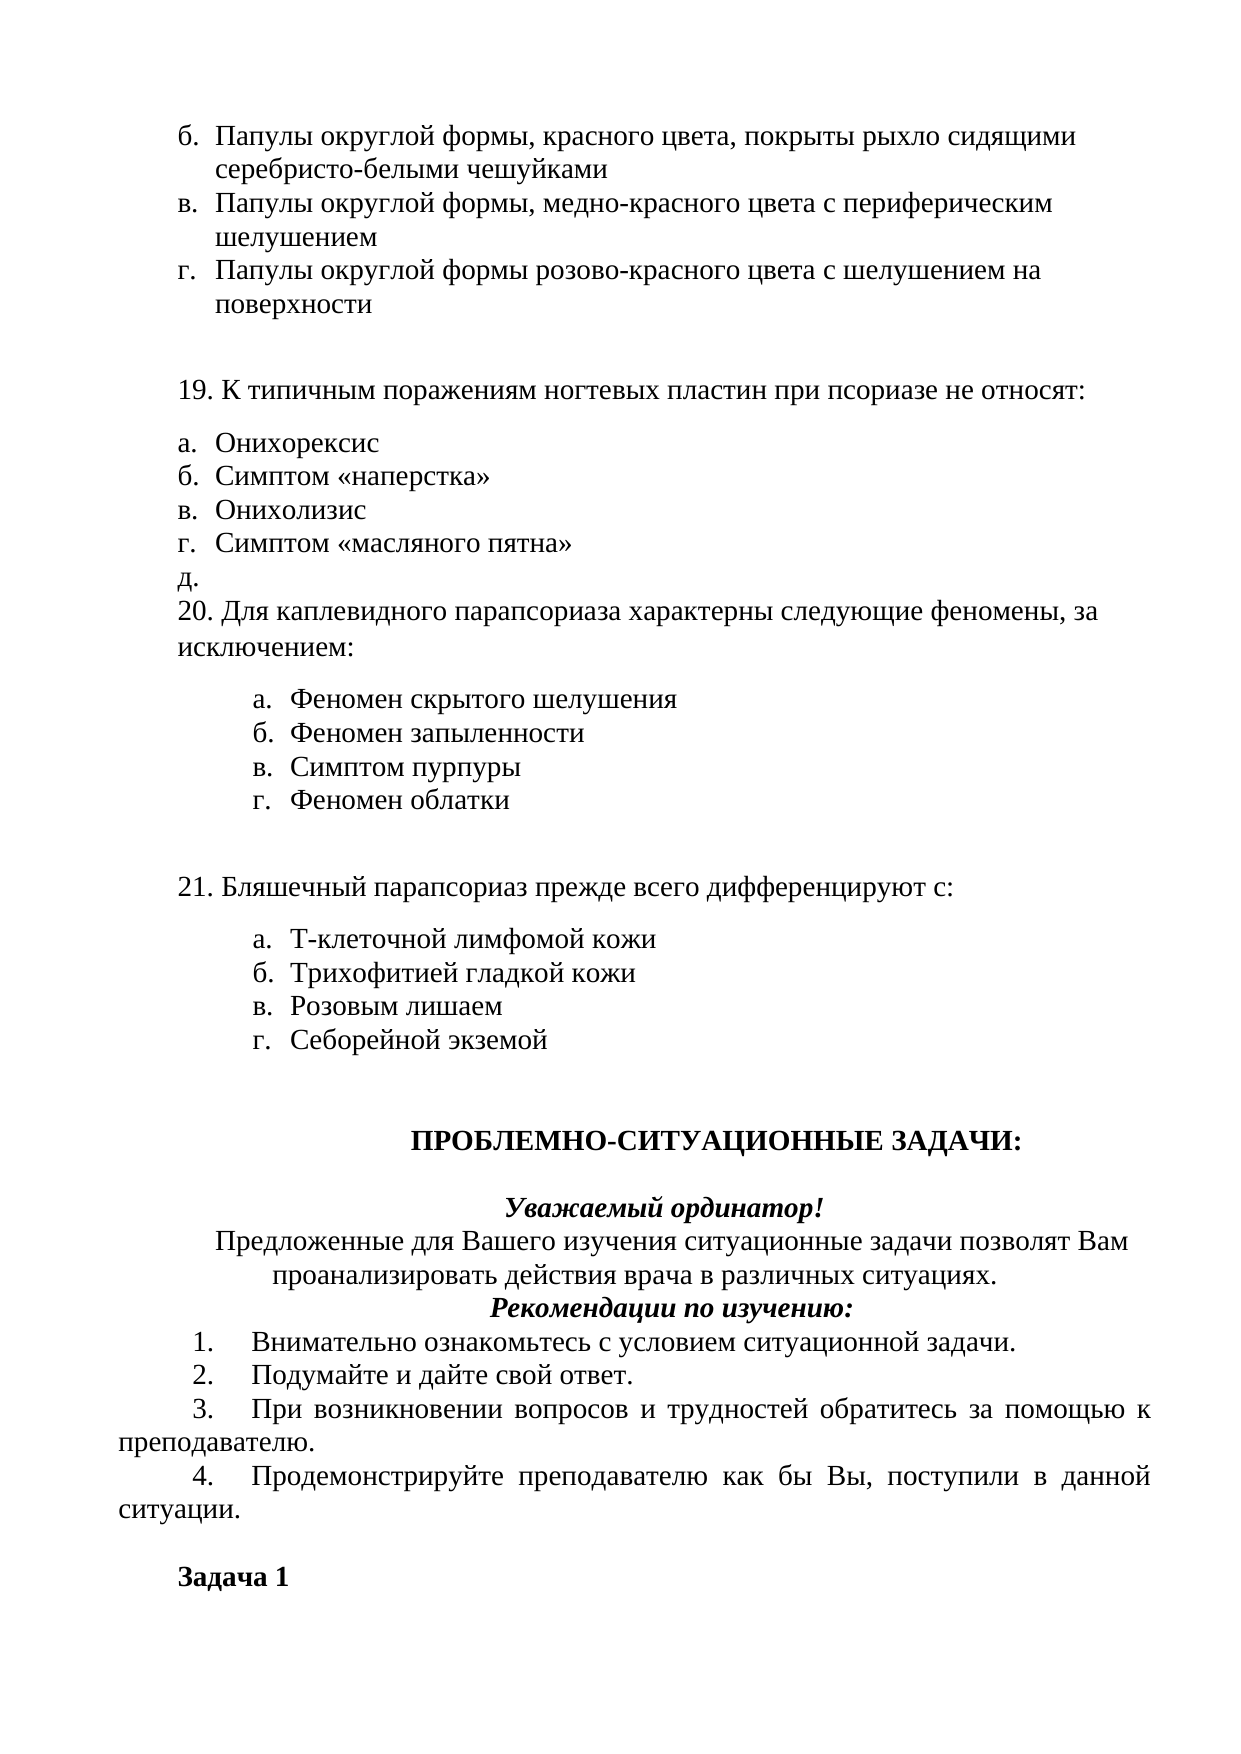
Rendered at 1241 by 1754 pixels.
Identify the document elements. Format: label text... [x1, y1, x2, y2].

text Рекомендации по изучению: [118, 1290, 1152, 1324]
list Трихофитией гладкой кожи [252, 955, 1152, 988]
text 20. Для каплевидного парапсориаза характерны следующие феномены, за исключением: [177, 593, 1152, 662]
text Уважаемый ординатор! [177, 1190, 1152, 1223]
text ПРОБЛЕМНО-СИТУАЦИОННЫЕ ЗАДАЧИ: [252, 1123, 1181, 1156]
list Розовым лишаем [252, 988, 1152, 1022]
text 19. К типичным поражениям ногтевых пластин при псориазе не относят: [177, 372, 1152, 406]
text Предложенные для Вашего изучения ситуационные задачи позволят Вам проанализировать действия врача в различных ситуациях. [118, 1223, 1152, 1290]
list Папулы округлой формы, красного цвета, покрыты рыхло сидящими серебристо-белыми чешуйками [177, 118, 1152, 185]
list Онихолизис [177, 492, 1152, 526]
list Онихорексис [177, 425, 1152, 458]
list Т-клеточной лимфомой кожи [252, 921, 1152, 955]
text Задача 1 [177, 1559, 1152, 1592]
list Внимательно ознакомьтесь с условием ситуационной задачи. [118, 1324, 1152, 1357]
list Феномен скрытого шелушения [252, 682, 1152, 715]
list Феномен облатки [252, 782, 1152, 816]
list При возникновении вопросов и трудностей обратитесь за помощью к преподавателю. [118, 1391, 1152, 1458]
list Папулы округлой формы розово-красного цвета с шелушением на поверхности [177, 252, 1152, 319]
list Симптом «наперстка» [177, 458, 1152, 492]
list Себорейной экземой [252, 1022, 1152, 1056]
list Подумайте и дайте свой ответ. [118, 1357, 1152, 1391]
list Папулы округлой формы, медно-красного цвета с периферическим шелушением [177, 185, 1152, 252]
list Феномен запыленности [252, 715, 1152, 749]
text 21. Бляшечный парапсориаз прежде всего дифференцируют с: [177, 869, 1152, 902]
list Симптом пурпуры [252, 749, 1152, 782]
list Симптом «масляного пятна» [177, 526, 1152, 559]
list Продемонстрируйте преподавателю как бы Вы, поступили в данной ситуации. [118, 1458, 1152, 1525]
